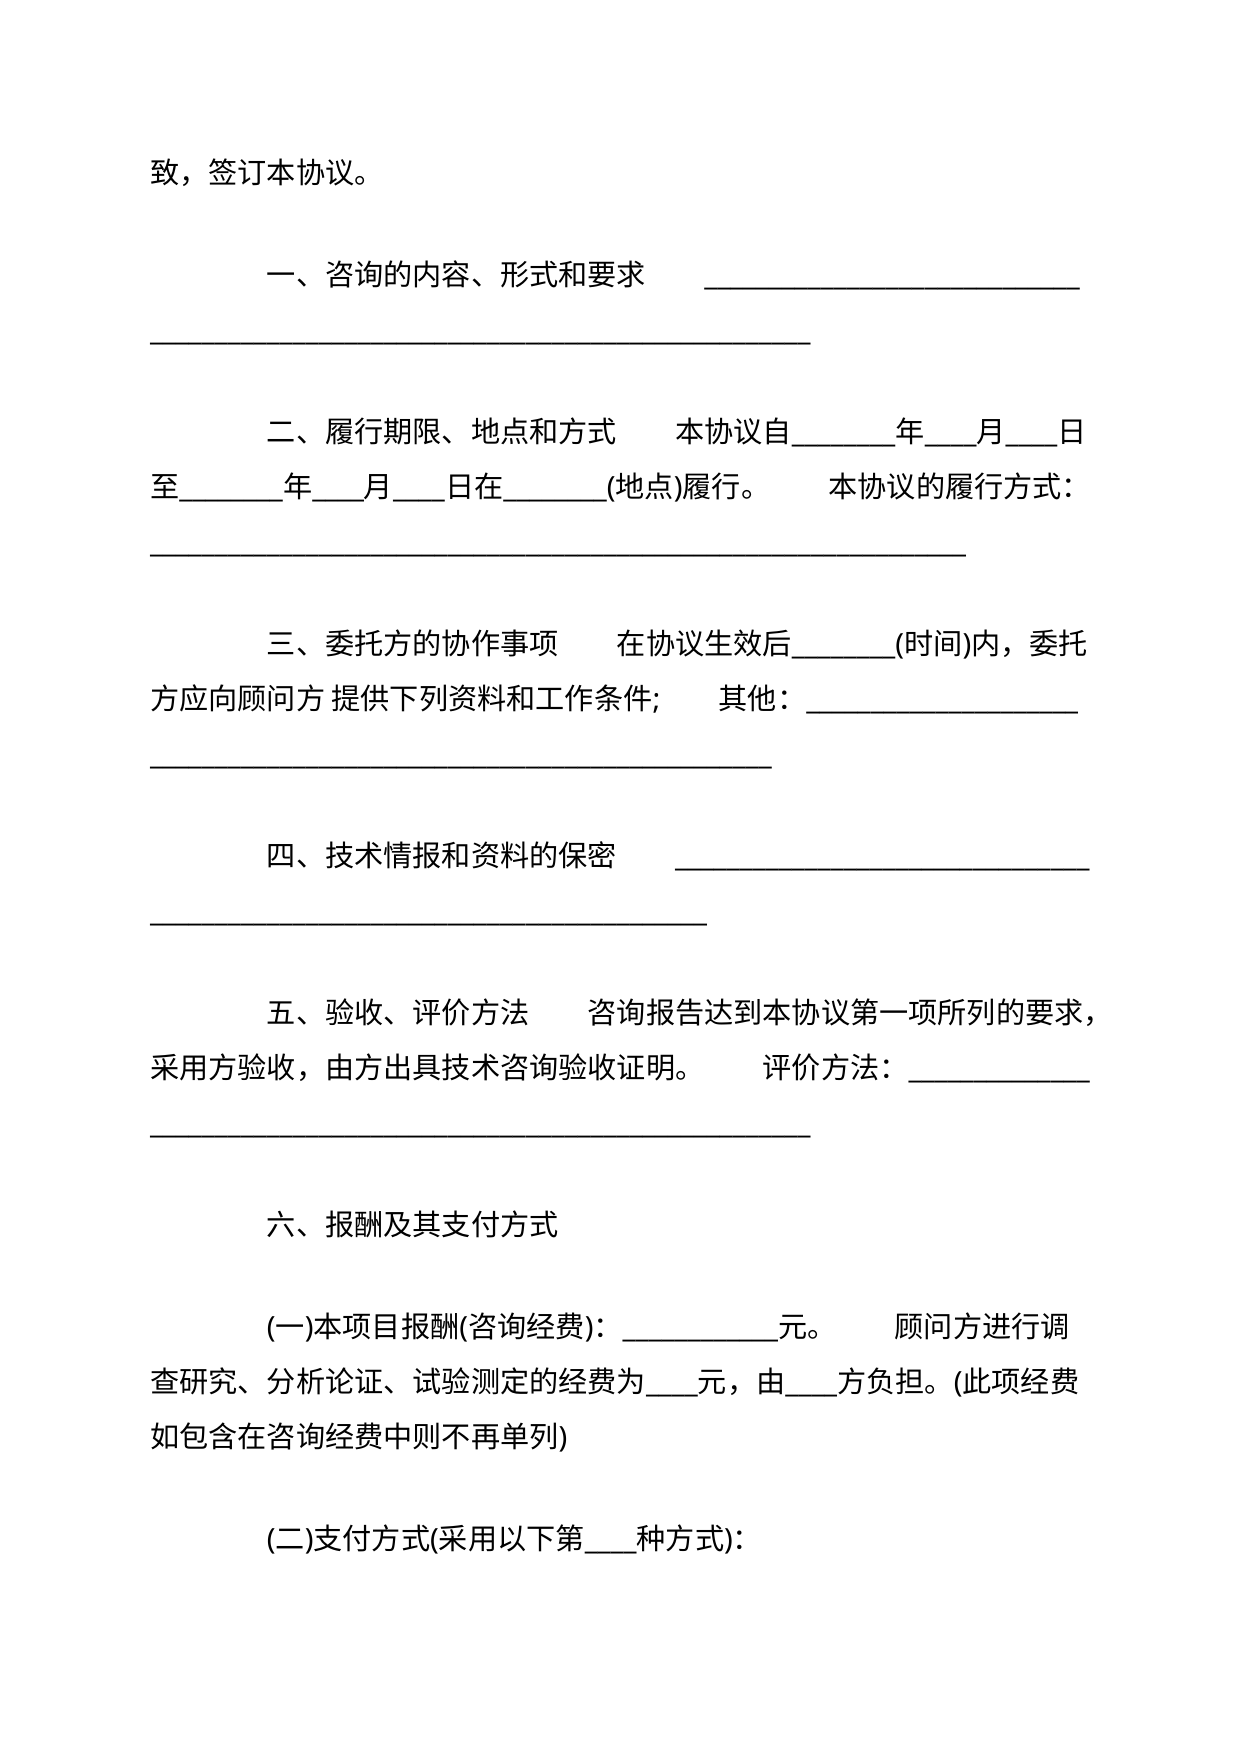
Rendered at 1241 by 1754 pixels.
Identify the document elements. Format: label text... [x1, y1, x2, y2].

text 二、履行期限、地点和方式 本协议自________年____月____日至________年____月____日在________(地点)履行。 本协议的履行方式：_______________________________________________________________ [150, 409, 1090, 561]
text (二)支付方式(采用以下第____种方式)： [150, 1515, 1090, 1558]
text (一)本项目报酬(咨询经费)：____________元。 顾问方进行调查研究、分析论证、试验测定的经费为____元，由____方负担。(此项经费如包含在咨询经费中则不再单列) [150, 1303, 1090, 1456]
text 五、验收、评价方法 咨询报告达到本协议第一项所列的要求，采用方验收，由方出具技术咨询验收证明。 评价方法：_________________________________________________________________ [150, 990, 1090, 1142]
text 四、技术情报和资料的保密 ___________________________________________________________________________ [150, 833, 1090, 930]
text 六、报酬及其支付方式 [150, 1202, 1090, 1244]
text 一、咨询的内容、形式和要求 ________________________________________________________________________________ [150, 252, 1090, 349]
text 三、委托方的协作事项 在协议生效后________(时间)内，委托方应向顾问方 提供下列资料和工作条件; 其他：_____________________________________________________________________ [150, 621, 1090, 773]
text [150, 150, 1090, 192]
